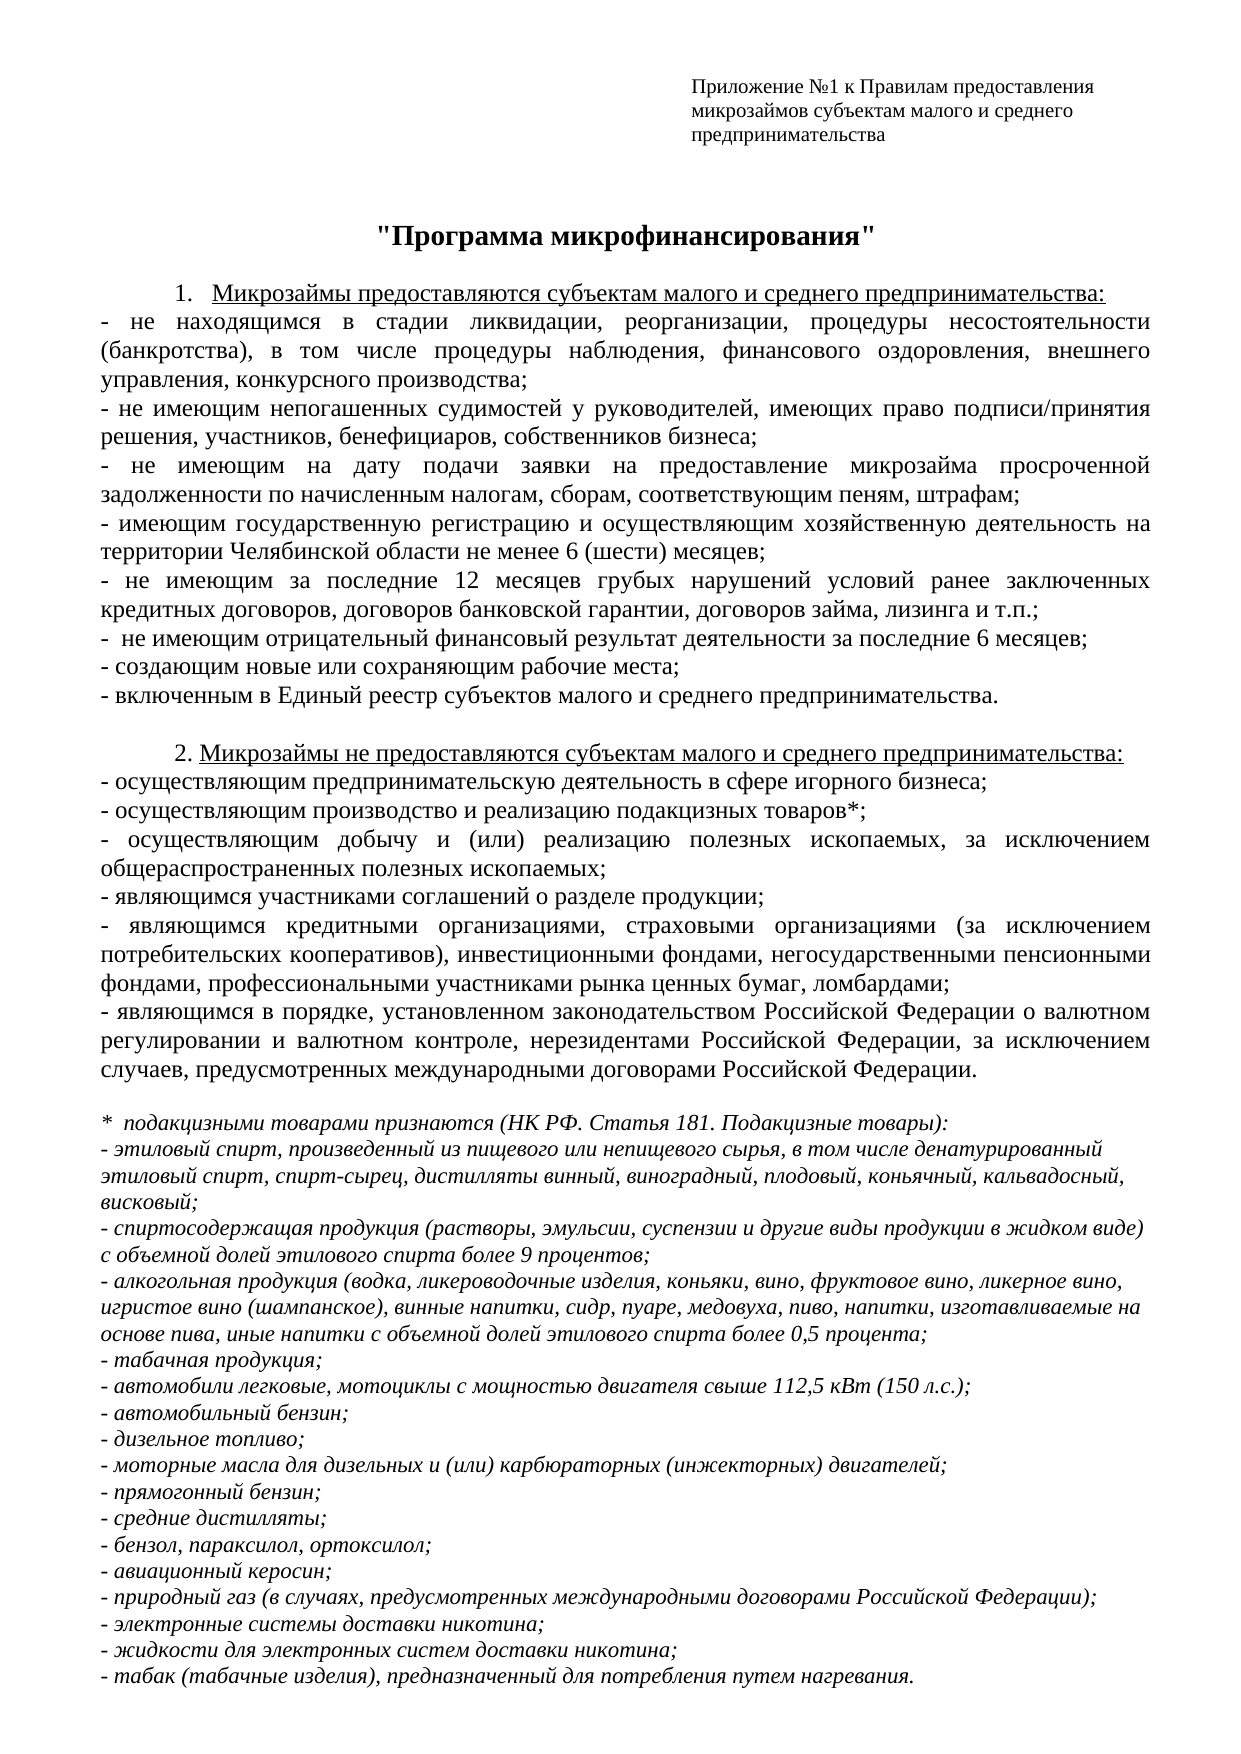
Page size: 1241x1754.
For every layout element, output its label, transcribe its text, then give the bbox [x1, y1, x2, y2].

text - не находящимся в стадии ликвидации, реорганизации, процедуры несостоятельности (банкротства), в том числе процедуры наблюдения, финансового оздоровления, внешнего управления, конкурсного производства; [100, 306, 1152, 393]
text - этиловый спирт, произведенный из пищевого или непищевого сырья, в том числе денатурированный этиловый спирт, спирт-сырец, дистилляты винный, виноградный, плодовый, коньячный, кальвадосный, висковый; [100, 1135, 1152, 1214]
text - включенным в Единый реестр субъектов малого и среднего предпринимательства. [100, 680, 1152, 709]
text - моторные масла для дизельных и (или) карбюраторных (инжекторных) двигателей; [100, 1452, 1152, 1478]
text - осуществляющим предпринимательскую деятельность в сфере игорного бизнеса; [100, 766, 1152, 795]
text * подакцизными товарами признаются (НК РФ. Статья 181. Подакцизные товары): [100, 1109, 1152, 1135]
text - табак (табачные изделия), предназначенный для потребления путем нагревания. [100, 1662, 1152, 1689]
text - не имеющим отрицательный финансовый результат деятельности за последние 6 месяцев; [100, 623, 1152, 651]
text - авиационный керосин; [100, 1557, 1152, 1583]
text - табачная продукция; [100, 1346, 1152, 1372]
text - автомобильный бензин; [100, 1399, 1152, 1425]
text - спиртосодержащая продукция (растворы, эмульсии, суспензии и другие виды продукции в жидком виде) с объемной долей этилового спирта более 9 процентов; [100, 1214, 1152, 1267]
text - являющимся в порядке, установленном законодательством Российской Федерации о валютном регулировании и валютном контроле, нерезидентами Российской Федерации, за исключением случаев, предусмотренных международными договорами Российской Федерации. [100, 996, 1152, 1083]
text - автомобили легковые, мотоциклы с мощностью двигателя свыше 112,5 кВт (150 л.с.); [100, 1372, 1152, 1399]
text - алкогольная продукция (водка, ликероводочные изделия, коньяки, вино, фруктовое вино, ликерное вино, игристое вино (шампанское), винные напитки, сидр, пуаре, медовуха, пиво, напитки, изготавливаемые на основе пива, иные напитки с объемной долей этилового спирта более 0,5 процента; [100, 1267, 1152, 1346]
list Микрозаймы предоставляются субъектам малого и среднего предпринимательства: [174, 278, 1152, 306]
text - являющимся участниками соглашений о разделе продукции; [100, 881, 1152, 910]
text 2. Микрозаймы не предоставляются субъектам малого и среднего предпринимательства: [100, 738, 1152, 766]
text - имеющим государственную регистрацию и осуществляющим хозяйственную деятельность на территории Челябинской области не менее 6 (шести) месяцев; [100, 508, 1152, 565]
text - жидкости для электронных систем доставки никотина; [100, 1636, 1152, 1662]
text - средние дистилляты; [100, 1504, 1152, 1531]
text - дизельное топливо; [100, 1425, 1152, 1452]
text - прямогонный бензин; [100, 1478, 1152, 1504]
text - осуществляющим производство и реализацию подакцизных товаров*; [100, 795, 1152, 824]
text - электронные системы доставки никотина; [100, 1610, 1152, 1636]
text микрозаймов субъектам малого и среднего предпринимательства [691, 98, 1152, 146]
text "Программа микрофинансирования" [100, 218, 1152, 252]
text Приложение №1 к Правилам предоставления [691, 74, 1152, 98]
text - бензол, параксилол, ортоксилол; [100, 1531, 1152, 1557]
text - не имеющим непогашенных судимостей у руководителей, имеющих право подписи/принятия решения, участников, бенефициаров, собственников бизнеса; [100, 393, 1152, 450]
text - осуществляющим добычу и (или) реализацию полезных ископаемых, за исключением общераспространенных полезных ископаемых; [100, 824, 1152, 881]
text - являющимся кредитными организациями, страховыми организациями (за исключением потребительских кооперативов), инвестиционными фондами, негосударственными пенсионными фондами, профессиональными участниками рынка ценных бумаг, ломбардами; [100, 910, 1152, 996]
text - не имеющим за последние 12 месяцев грубых нарушений условий ранее заключенных кредитных договоров, договоров банковской гарантии, договоров займа, лизинга и т.п.; [100, 565, 1152, 623]
text - создающим новые или сохраняющим рабочие места; [100, 651, 1152, 680]
text - не имеющим на дату подачи заявки на предоставление микрозайма просроченной задолженности по начисленным налогам, сборам, соответствующим пеням, штрафам; [100, 450, 1152, 508]
text - природный газ (в случаях, предусмотренных международными договорами Российской Федерации); [100, 1583, 1152, 1610]
